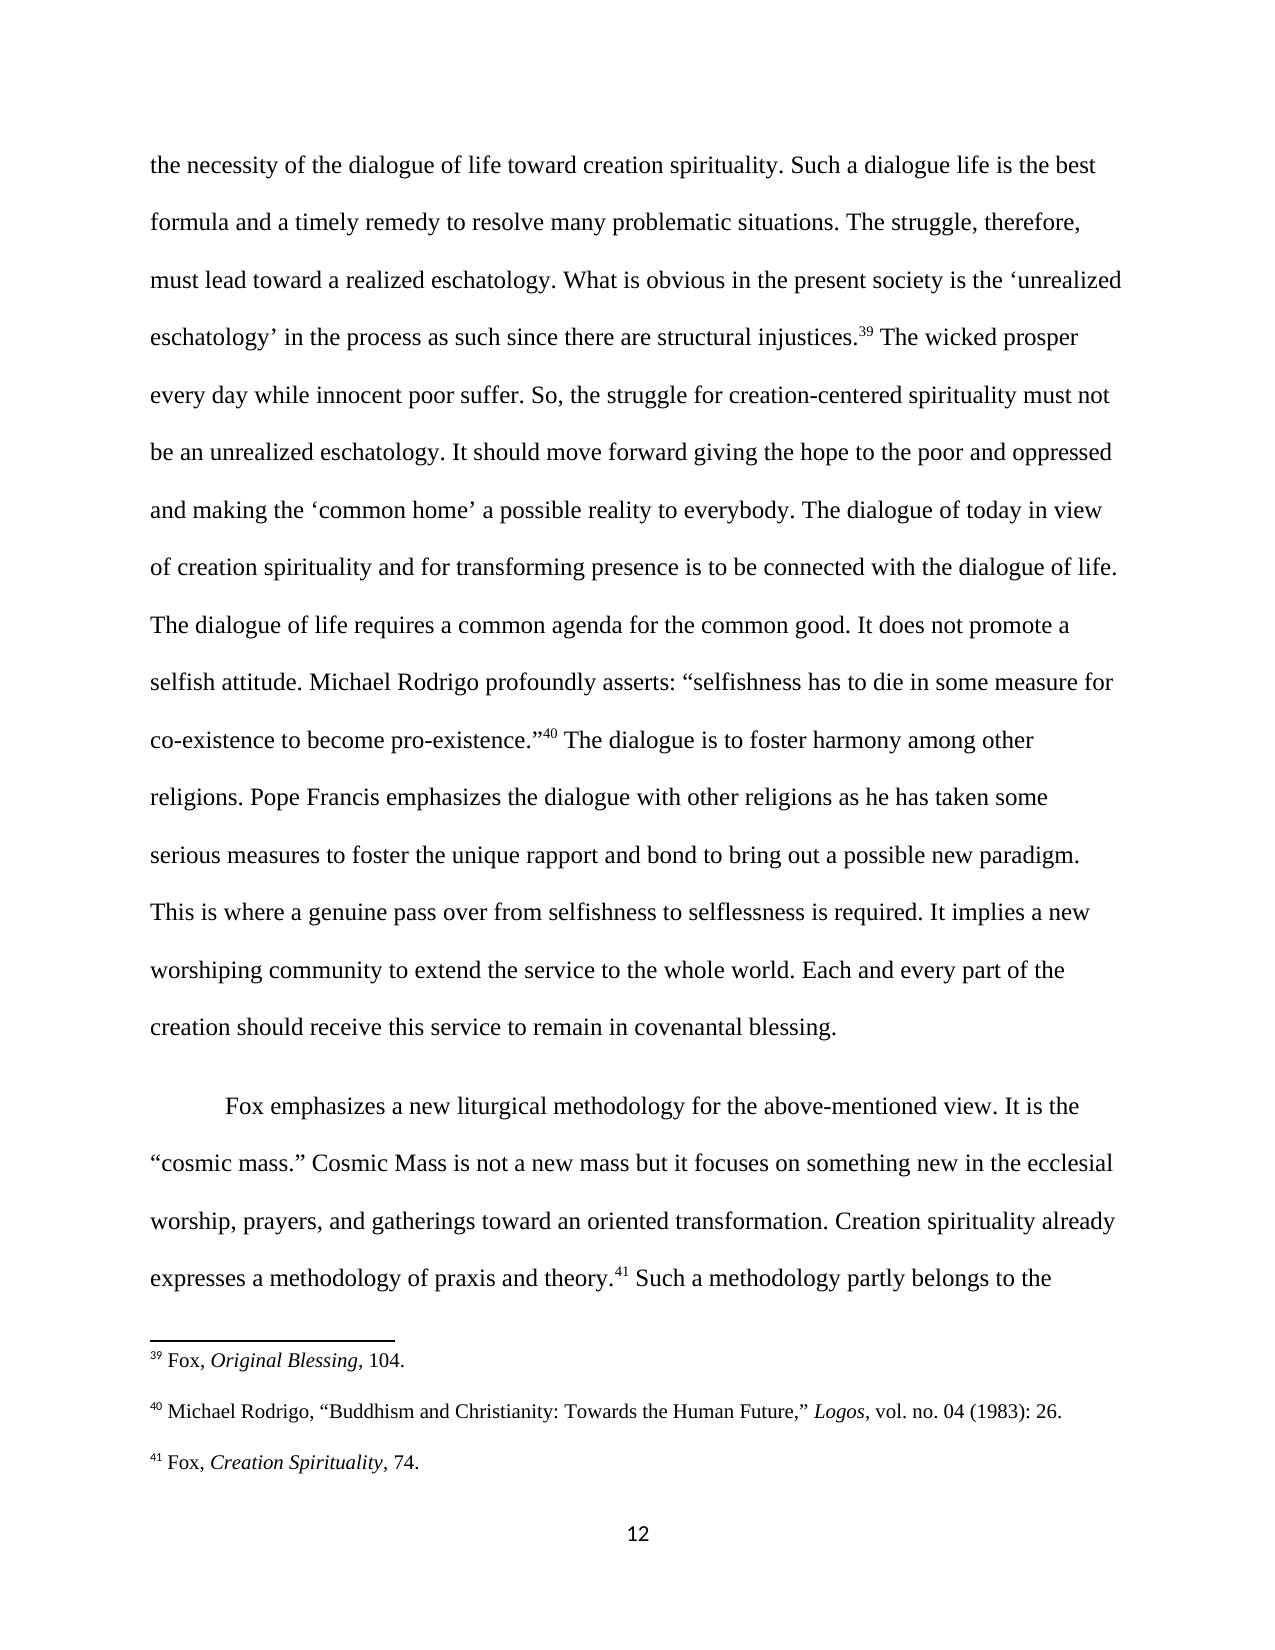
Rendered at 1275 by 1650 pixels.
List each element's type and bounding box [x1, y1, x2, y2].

text [150, 1091, 1125, 1292]
text [150, 150, 1125, 1041]
